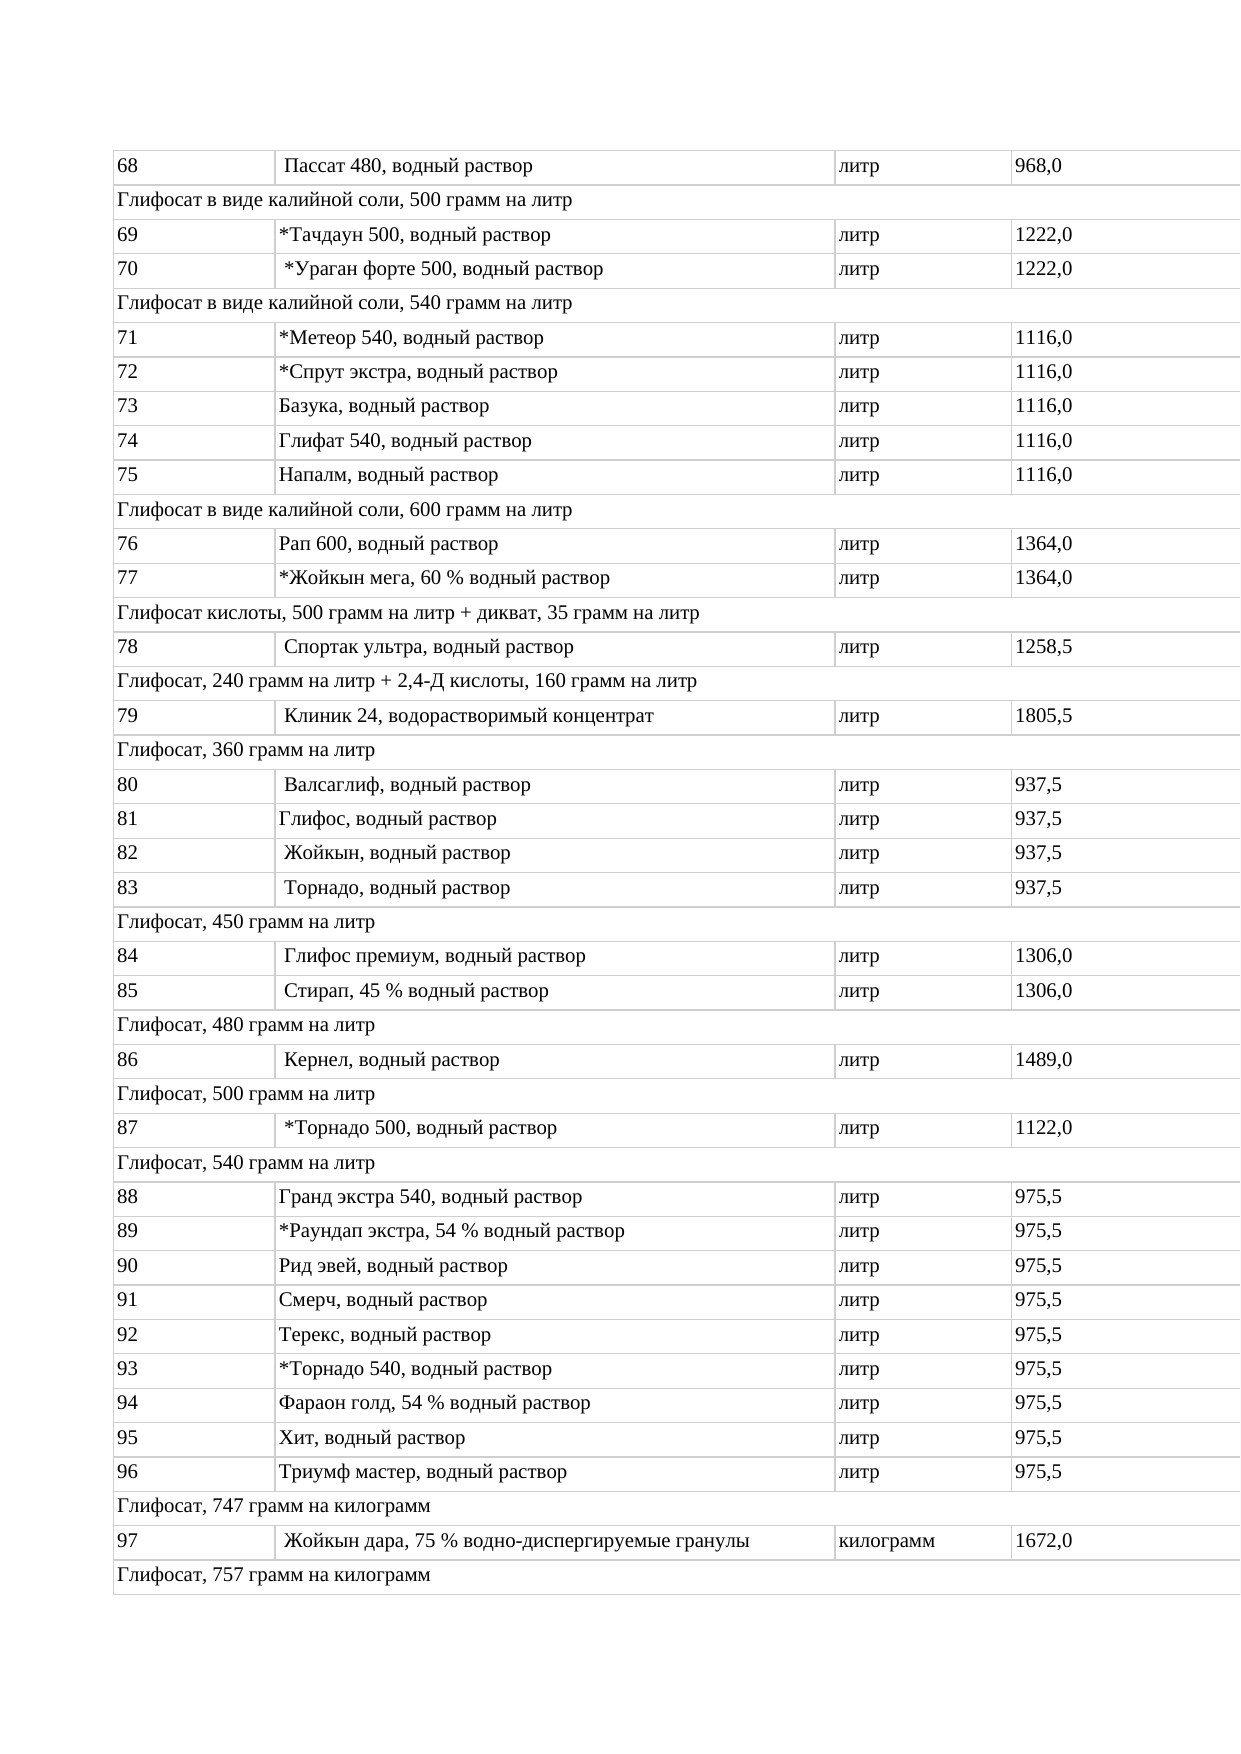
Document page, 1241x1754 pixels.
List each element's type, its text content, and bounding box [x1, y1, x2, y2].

table_cell 1116,0 [1012, 461, 1240, 494]
table_cell литр [836, 426, 1011, 459]
table_cell литр [836, 804, 1011, 837]
table_cell 1122,0 [1012, 1114, 1240, 1147]
table_cell 88 [114, 1183, 274, 1216]
table_cell 975,5 [1012, 1354, 1240, 1387]
table_cell Глифос премиум, водный раствор [276, 942, 834, 975]
table_cell литр [836, 323, 1011, 356]
table_cell литр [836, 1320, 1011, 1353]
table_cell 968,0 [1012, 151, 1240, 184]
table_cell Глифосат, 480 грамм на литр [114, 1011, 1240, 1044]
table_cell Глифосат, 450 грамм на литр [114, 908, 1240, 941]
table_cell литр [836, 1251, 1011, 1284]
table_cell литр [836, 1423, 1011, 1456]
table_cell 1306,0 [1012, 942, 1240, 975]
table_cell *Метеор 540, водный раствор [276, 323, 834, 356]
table_cell Глифосат, 747 грамм на килограмм [114, 1492, 1240, 1525]
table_cell литр [836, 942, 1011, 975]
table_cell литр [836, 220, 1011, 253]
table_cell Глифосат, 540 грамм на литр [114, 1148, 1240, 1181]
table_cell 96 [114, 1458, 274, 1491]
table_cell литр [836, 839, 1011, 872]
table_cell 937,5 [1012, 873, 1240, 906]
table_cell Напалм, водный раствор [276, 461, 834, 494]
table_cell 79 [114, 701, 274, 734]
table_cell литр [836, 633, 1011, 666]
table_cell 89 [114, 1217, 274, 1250]
table_cell 86 [114, 1045, 274, 1078]
table_cell Фараон голд, 54 % водный раствор [276, 1389, 834, 1422]
table_cell 92 [114, 1320, 274, 1353]
table_cell Глифосат, 500 грамм на литр [114, 1079, 1240, 1112]
table_cell *Жойкын мега, 60 % водный раствор [276, 564, 834, 597]
table_cell Спортак ультра, водный раствор [276, 633, 834, 666]
table_cell 87 [114, 1114, 274, 1147]
table_cell литр [836, 1183, 1011, 1216]
table_cell Базука, водный раствор [276, 392, 834, 425]
table_cell Гранд экстра 540, водный раствор [276, 1183, 834, 1216]
table_cell *Раундап экстра, 54 % водный раствор [276, 1217, 834, 1250]
table_cell литр [836, 976, 1011, 1009]
table_cell 81 [114, 804, 274, 837]
table_cell Терекс, водный раствор [276, 1320, 834, 1353]
table_cell Глифосат в виде калийной соли, 600 грамм на литр [114, 495, 1240, 528]
table_cell 1116,0 [1012, 426, 1240, 459]
table_cell Триумф мастер, водный раствор [276, 1458, 834, 1491]
table_cell литр [836, 1045, 1011, 1078]
table_cell 91 [114, 1286, 274, 1319]
table_cell 937,5 [1012, 839, 1240, 872]
table_cell Смерч, водный раствор [276, 1286, 834, 1319]
table_cell литр [836, 564, 1011, 597]
table_cell 1116,0 [1012, 392, 1240, 425]
table_cell 82 [114, 839, 274, 872]
table_cell *Ураган форте 500, водный раствор [276, 254, 834, 287]
table_cell 1672,0 [1012, 1526, 1240, 1559]
table_cell килограмм [836, 1526, 1011, 1559]
table_cell 975,5 [1012, 1251, 1240, 1284]
table_cell Рид эвей, водный раствор [276, 1251, 834, 1284]
table_cell 975,5 [1012, 1389, 1240, 1422]
table_cell 1489,0 [1012, 1045, 1240, 1078]
table_cell 73 [114, 392, 274, 425]
table_cell литр [836, 461, 1011, 494]
table_cell 83 [114, 873, 274, 906]
table_cell 77 [114, 564, 274, 597]
table_cell литр [836, 1458, 1011, 1491]
table_cell 975,5 [1012, 1217, 1240, 1250]
table_cell *Тачдаун 500, водный раствор [276, 220, 834, 253]
table_cell 85 [114, 976, 274, 1009]
table_cell Жойкын, водный раствор [276, 839, 834, 872]
table_cell 74 [114, 426, 274, 459]
table_cell 1364,0 [1012, 529, 1240, 562]
table_cell 937,5 [1012, 804, 1240, 837]
table_cell Валсаглиф, водный раствор [276, 770, 834, 803]
table_cell 975,5 [1012, 1183, 1240, 1216]
table_cell 1258,5 [1012, 633, 1240, 666]
table_cell 93 [114, 1354, 274, 1387]
table_cell Глифосат в виде калийной соли, 500 грамм на литр [114, 186, 1240, 219]
table_cell 70 [114, 254, 274, 287]
table_cell Глифосат, 757 грамм на килограмм [114, 1561, 1240, 1594]
table_cell 90 [114, 1251, 274, 1284]
table_cell 1222,0 [1012, 220, 1240, 253]
table_cell литр [836, 1217, 1011, 1250]
table_cell *Торнадо 540, водный раствор [276, 1354, 834, 1387]
table_cell литр [836, 1286, 1011, 1319]
table_cell 68 [114, 151, 274, 184]
table_cell *Спрут экстра, водный раствор [276, 358, 834, 391]
table_cell 1364,0 [1012, 564, 1240, 597]
table_cell 69 [114, 220, 274, 253]
table_cell 1222,0 [1012, 254, 1240, 287]
table_cell Глифос, водный раствор [276, 804, 834, 837]
table_cell 75 [114, 461, 274, 494]
table_cell литр [836, 151, 1011, 184]
table_cell 78 [114, 633, 274, 666]
table_cell Клиник 24, водорастворимый концентрат [276, 701, 834, 734]
table_cell Хит, водный раствор [276, 1423, 834, 1456]
table_cell литр [836, 529, 1011, 562]
table_cell *Торнадо 500, водный раствор [276, 1114, 834, 1147]
table_cell Кернел, водный раствор [276, 1045, 834, 1078]
table_cell литр [836, 358, 1011, 391]
table_cell литр [836, 770, 1011, 803]
table_cell 1116,0 [1012, 323, 1240, 356]
table_cell Глифосат в виде калийной соли, 540 грамм на литр [114, 289, 1240, 322]
table_cell 1805,5 [1012, 701, 1240, 734]
table_cell 1306,0 [1012, 976, 1240, 1009]
table_cell 95 [114, 1423, 274, 1456]
table_cell литр [836, 1354, 1011, 1387]
table_cell 975,5 [1012, 1320, 1240, 1353]
table_cell Глифосат, 240 грамм на литр + 2,4-Д кислоты, 160 грамм на литр [114, 667, 1240, 700]
table_cell литр [836, 392, 1011, 425]
table_cell 975,5 [1012, 1423, 1240, 1456]
table_cell Торнадо, водный раствор [276, 873, 834, 906]
table_cell Стирап, 45 % водный раствор [276, 976, 834, 1009]
table_cell 71 [114, 323, 274, 356]
table_cell 937,5 [1012, 770, 1240, 803]
table_cell Глифат 540, водный раствор [276, 426, 834, 459]
table_cell 97 [114, 1526, 274, 1559]
table_cell Жойкын дара, 75 % водно-диспергируемые гранулы [276, 1526, 834, 1559]
table_cell Глифосат, 360 грамм на литр [114, 736, 1240, 769]
table_cell литр [836, 1114, 1011, 1147]
table_cell Глифосат кислоты, 500 грамм на литр + дикват, 35 грамм на литр [114, 598, 1240, 631]
table_cell 1116,0 [1012, 358, 1240, 391]
table_cell 72 [114, 358, 274, 391]
table_cell литр [836, 701, 1011, 734]
table_cell Пассат 480, водный раствор [276, 151, 834, 184]
table_cell Рап 600, водный раствор [276, 529, 834, 562]
table_cell 76 [114, 529, 274, 562]
table_cell 94 [114, 1389, 274, 1422]
table_cell 975,5 [1012, 1458, 1240, 1491]
table_cell 975,5 [1012, 1286, 1240, 1319]
table_cell 84 [114, 942, 274, 975]
table_cell литр [836, 1389, 1011, 1422]
table_cell 80 [114, 770, 274, 803]
table_cell литр [836, 254, 1011, 287]
table_cell литр [836, 873, 1011, 906]
